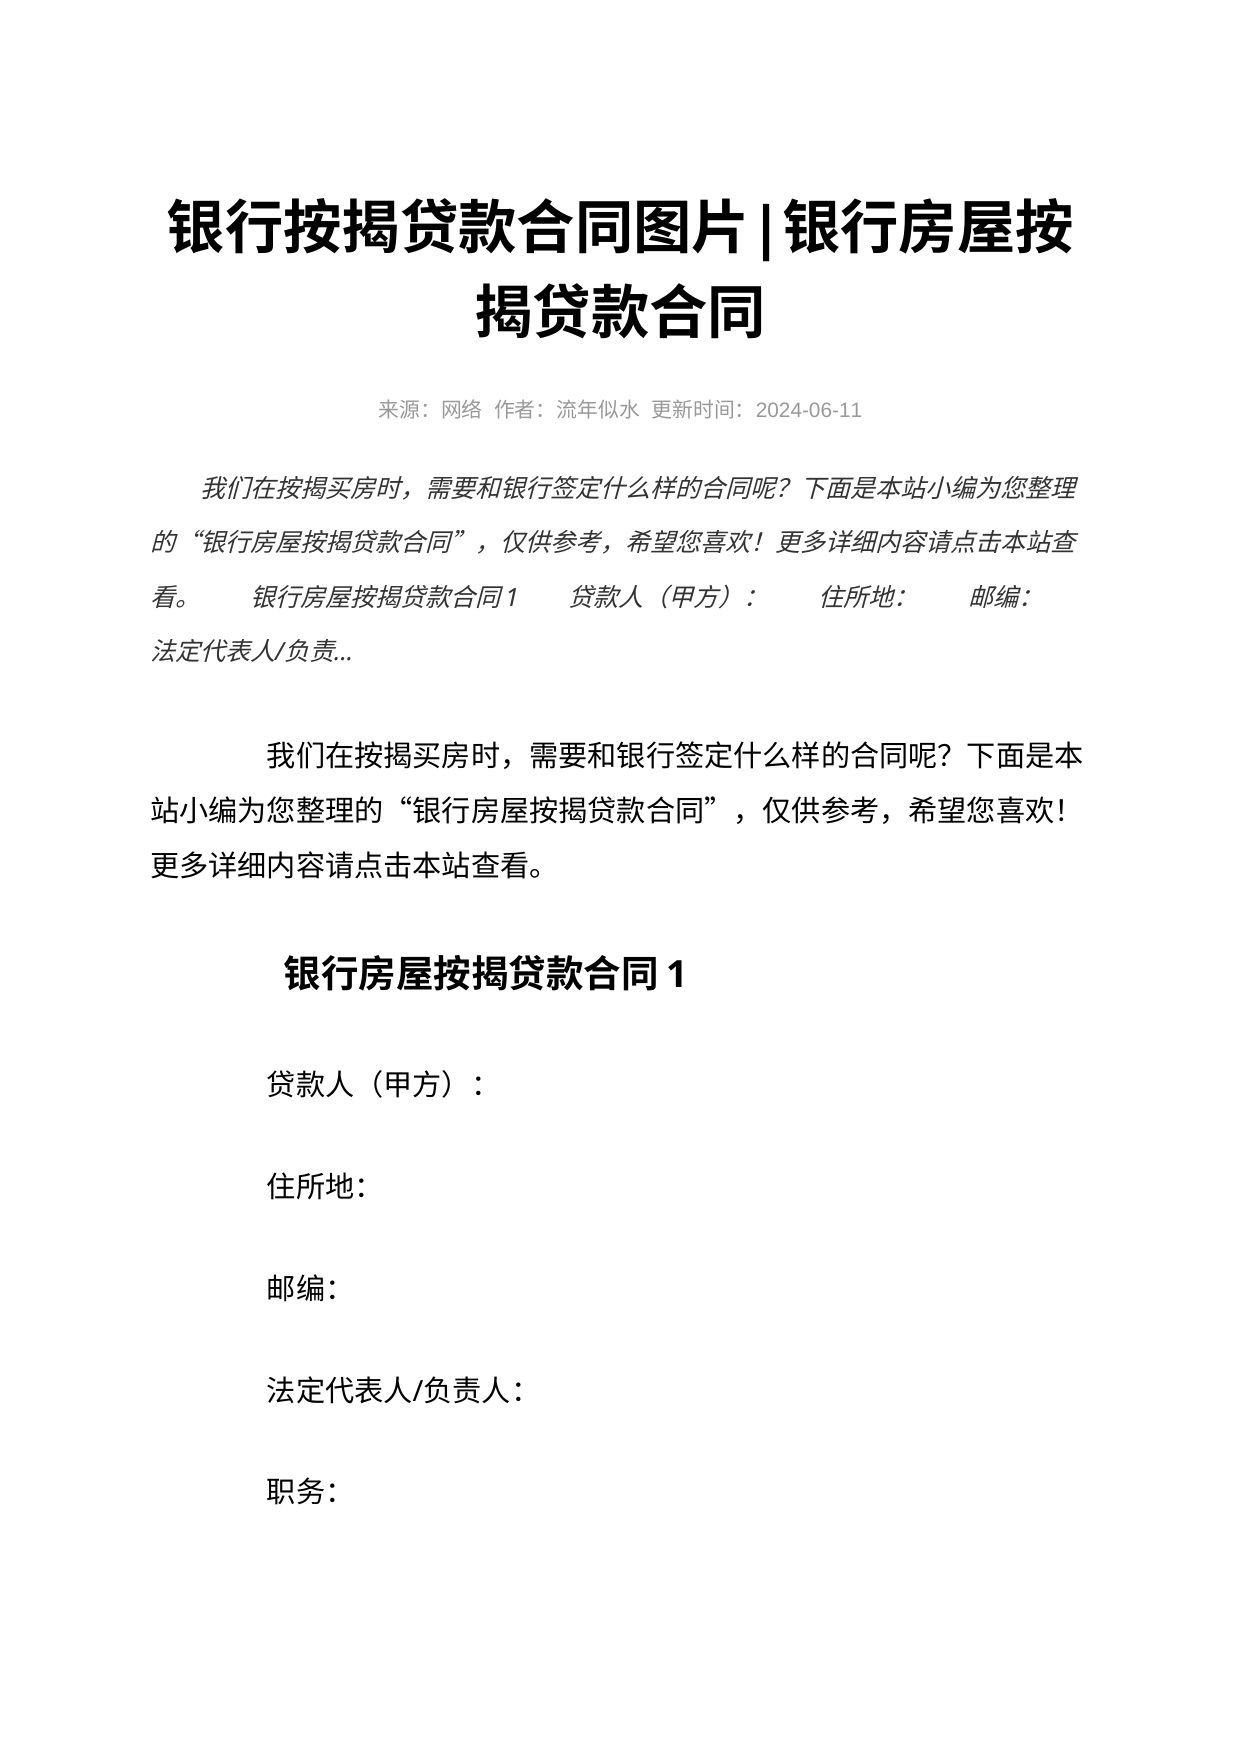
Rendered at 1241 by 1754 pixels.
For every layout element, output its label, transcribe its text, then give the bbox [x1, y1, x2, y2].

text 职务： [150, 1469, 1090, 1511]
text 贷款人（甲方）： [150, 1062, 1090, 1104]
text 来源：网络 作者：流年似水 更新时间：2024-06-11 [150, 397, 1090, 421]
text 法定代表人/负责人： [150, 1367, 1090, 1409]
text 我们在按揭买房时，需要和银行签定什么样的合同呢？下面是本站小编为您整理的“银行房屋按揭贷款合同”，仅供参考，希望您喜欢！更多详细内容请点击本站查看。 [150, 733, 1090, 885]
text 邮编： [150, 1265, 1090, 1308]
text 我们在按揭买房时，需要和银行签定什么样的合同呢？下面是本站小编为您整理的“银行房屋按揭贷款合同”，仅供参考，希望您喜欢！更多详细内容请点击本站查看。 银行房屋按揭贷款合同1 贷款人（甲方）： 住所地： 邮编： 法定代表人/负责... [150, 468, 1090, 668]
text 银行房屋按揭贷款合同1 [150, 944, 1090, 999]
text 住所地： [150, 1163, 1090, 1206]
subtitle 银行按揭贷款合同图片|银行房屋按揭贷款合同 [150, 181, 1090, 351]
